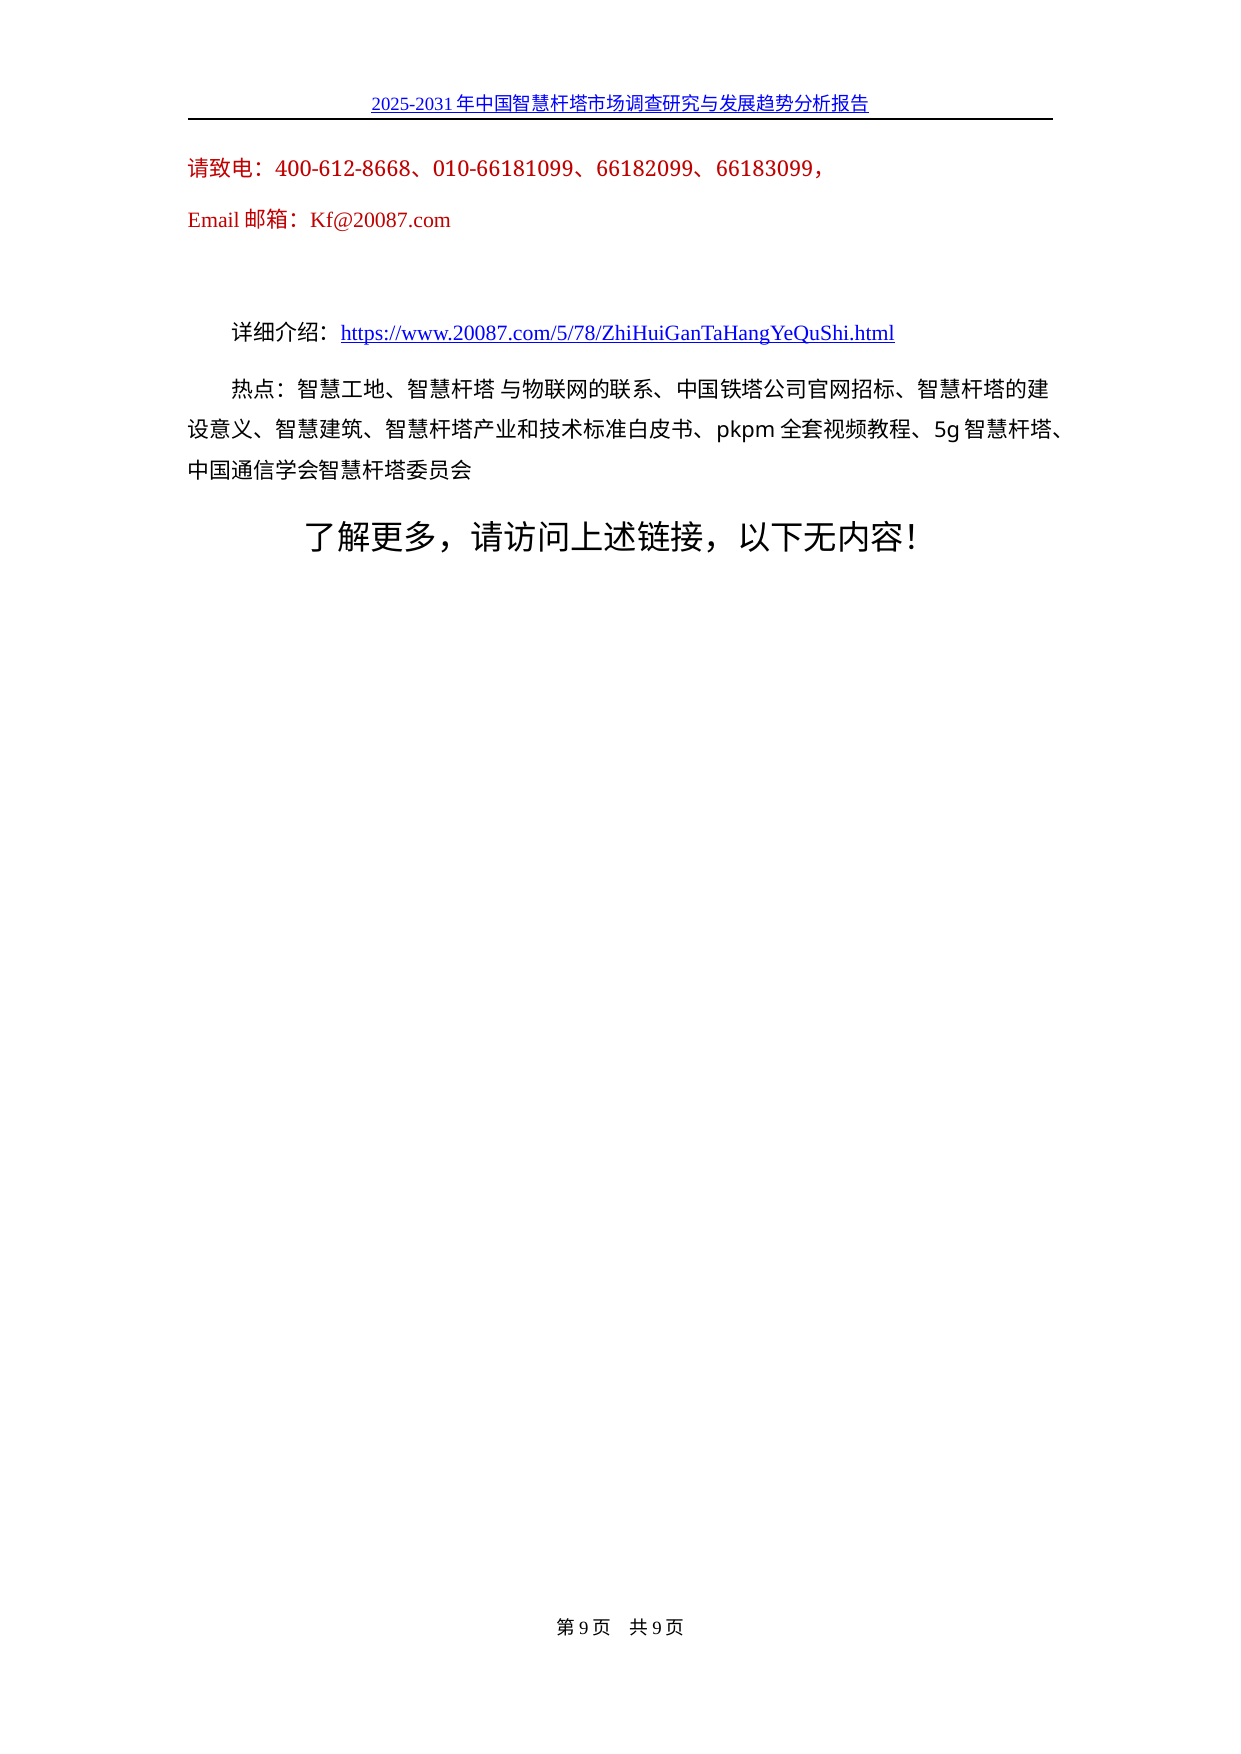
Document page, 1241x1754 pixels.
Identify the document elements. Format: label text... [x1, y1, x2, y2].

text Email邮箱：Kf@20087.com [187, 202, 1053, 234]
text 请致电：400-612-8668、010-66181099、66182099、66183099， [187, 150, 1053, 183]
title 了解更多，请访问上述链接，以下无内容！ [187, 503, 1053, 568]
text 热点：智慧工地、智慧杆塔 与物联网的联系、中国铁塔公司官网招标、智慧杆塔的建设意义、智慧建筑、智慧杆塔产业和技术标准白皮书、pkpm全套视频教程、5g智慧杆塔、中国通信学会智慧杆塔委员会 [187, 371, 1053, 485]
text 详细介绍：https://www.20087.com/5/78/ZhiHuiGanTaHangYeQuShi.html [187, 315, 1053, 347]
